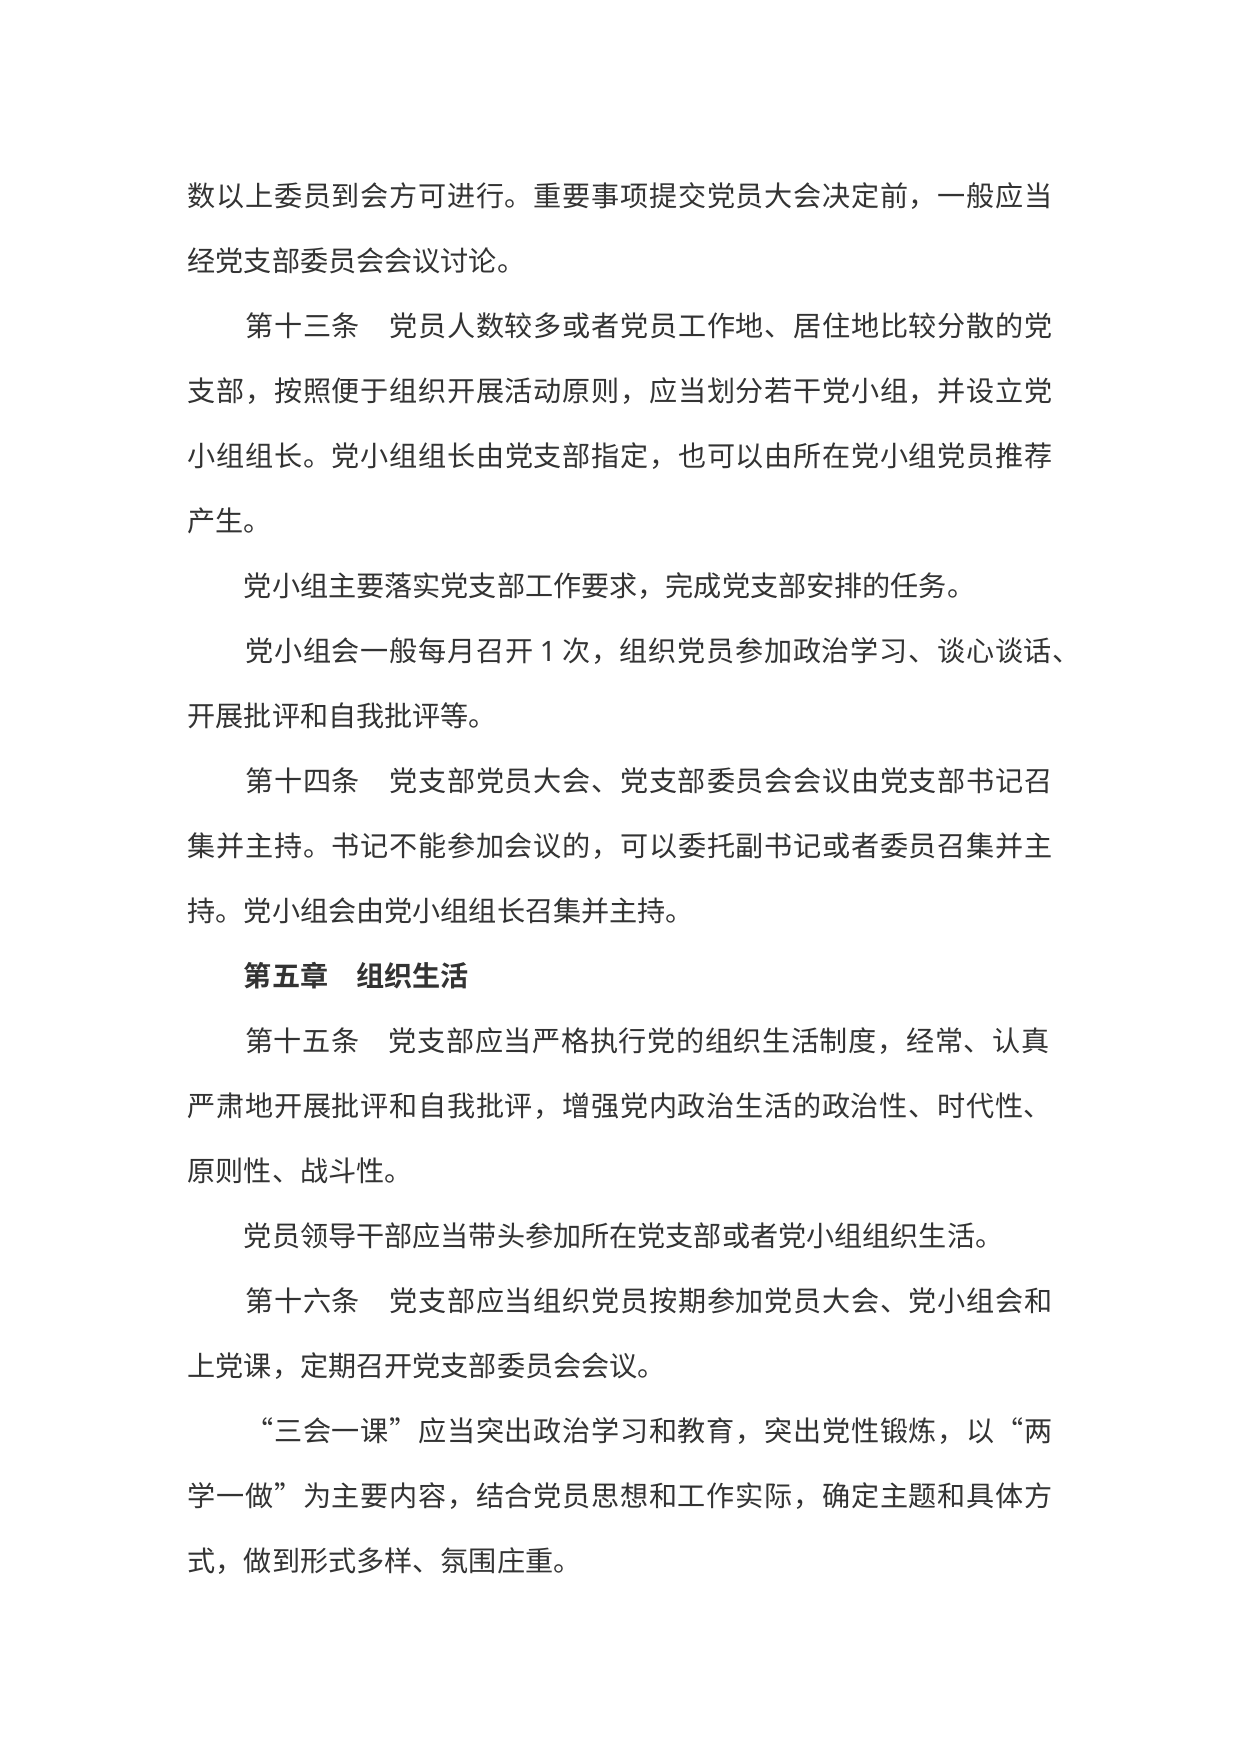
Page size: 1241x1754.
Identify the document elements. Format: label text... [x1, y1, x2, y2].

text 第十六条 党支部应当组织党员按期参加党员大会、党小组会和上党课，定期召开党支部委员会会议。 [187, 1267, 1053, 1397]
text 第十四条 党支部党员大会、党支部委员会会议由党支部书记召集并主持。书记不能参加会议的，可以委托副书记或者委员召集并主持。党小组会由党小组组长召集并主持。 [187, 747, 1053, 942]
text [187, 162, 1053, 292]
text 第五章 组织生活 [187, 942, 1053, 1007]
text 党员领导干部应当带头参加所在党支部或者党小组组织生活。 [187, 1202, 1053, 1267]
text 第十五条 党支部应当严格执行党的组织生活制度，经常、认真、严肃地开展批评和自我批评，增强党内政治生活的政治性、时代性、原则性、战斗性。 [187, 1007, 1053, 1202]
text “三会一课”应当突出政治学习和教育，突出党性锻炼，以“两学一做”为主要内容，结合党员思想和工作实际，确定主题和具体方式，做到形式多样、氛围庄重。 [187, 1397, 1053, 1592]
text 第十三条 党员人数较多或者党员工作地、居住地比较分散的党支部，按照便于组织开展活动原则，应当划分若干党小组，并设立党小组组长。党小组组长由党支部指定，也可以由所在党小组党员推荐产生。 [187, 292, 1053, 552]
text 党小组主要落实党支部工作要求，完成党支部安排的任务。 [187, 552, 1053, 617]
text 党小组会一般每月召开1次，组织党员参加政治学习、谈心谈话、开展批评和自我批评等。 [187, 617, 1053, 747]
